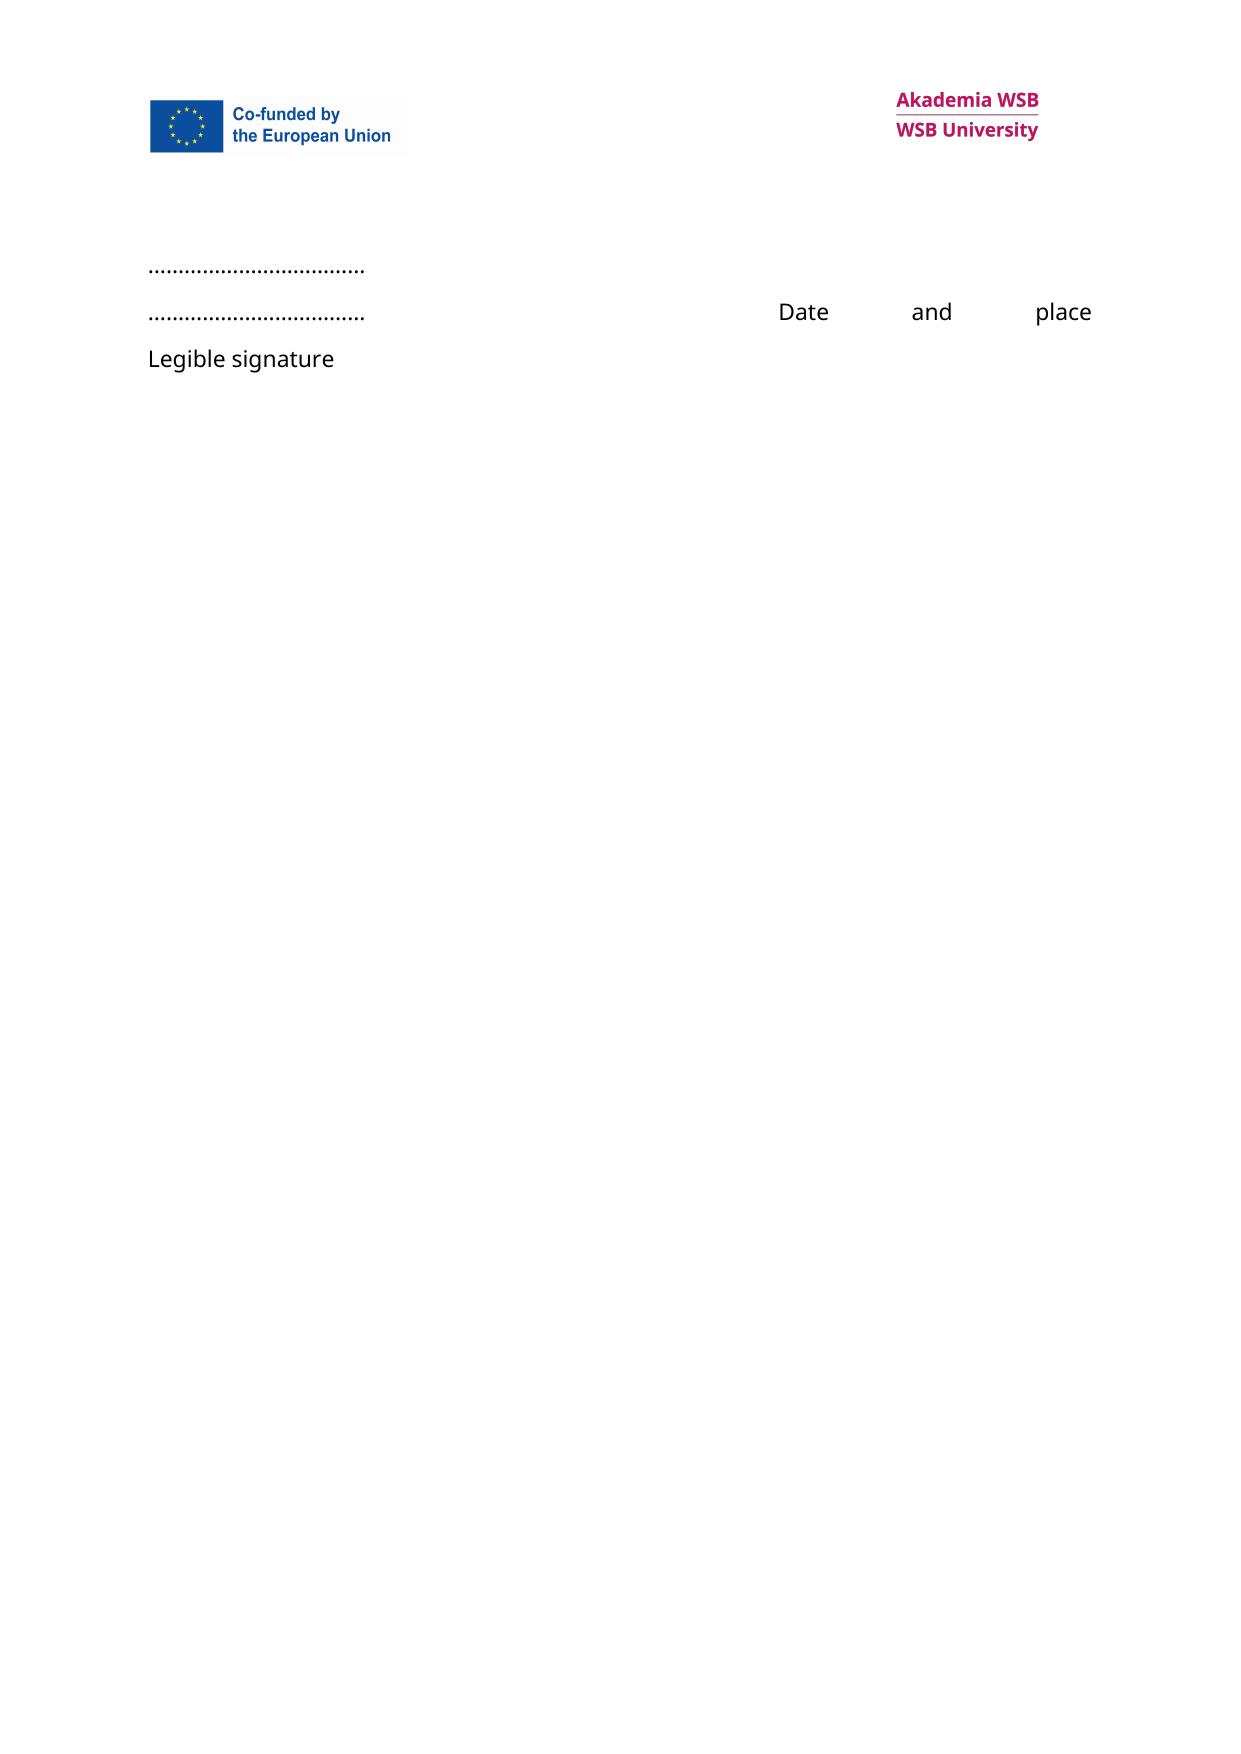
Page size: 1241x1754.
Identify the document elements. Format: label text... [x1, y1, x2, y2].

picture [147, 97, 409, 156]
picture [877, 73, 1057, 156]
text ……………………………… ……………………………… Date and place Legible signature [148, 249, 1093, 374]
